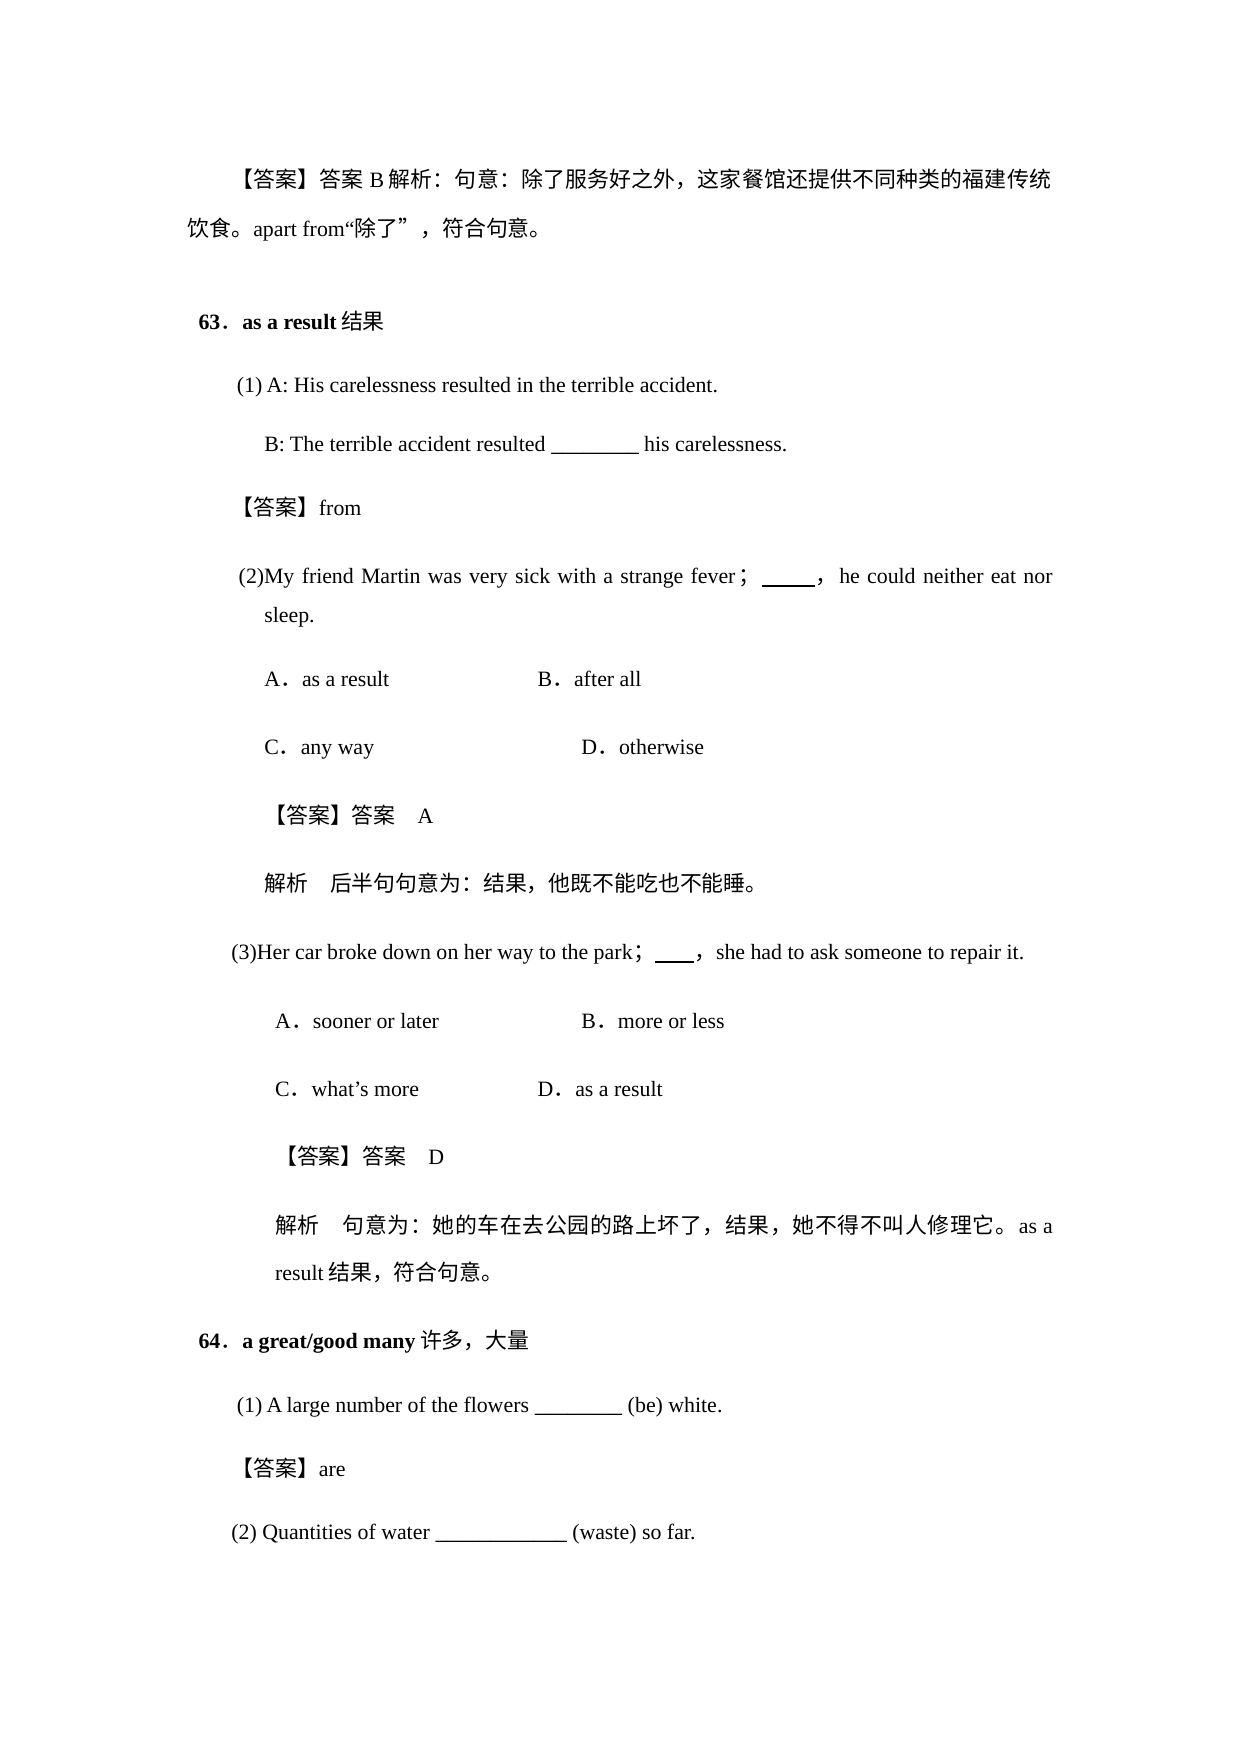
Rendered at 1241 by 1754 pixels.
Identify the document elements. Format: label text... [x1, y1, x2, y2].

text (1) A: His carelessness resulted in the terrible accident. [187, 372, 1053, 398]
text 解析 句意为：她的车在去公园的路上坏了，结果，她不得不叫人修理它。as a result结果，符合句意。 [275, 1208, 1053, 1287]
text 【答案】答案 B解析：句意：除了服务好之外，这家餐馆还提供不同种类的福建传统饮食。apart from“除了”，符合句意。 [187, 162, 1053, 243]
text A．sooner or later B．more or less [231, 1003, 1053, 1034]
text 解析 后半句句意为：结果，他既不能吃也不能睡。 [220, 866, 1053, 898]
text (2)My friend Martin was very sick with a strange fever； ，he could neither eat nor sleep. [231, 558, 1053, 628]
text B: The terrible accident resulted ________ his carelessness. [187, 431, 1053, 456]
text (3)Her car broke down on her way to the park； ，she had to ask someone to repair it. [187, 934, 1053, 966]
text 【答案】are [187, 1451, 1053, 1482]
text C．what’s more D．as a result [231, 1071, 1053, 1103]
text 64．a great/good many许多，大量 [187, 1323, 1053, 1355]
text 【答案】答案 D [231, 1139, 1053, 1171]
text C．any way D．otherwise [220, 729, 1053, 761]
text 【答案】答案 A [220, 798, 1053, 829]
text 63．as a result结果 [187, 304, 1053, 336]
text (2) Quantities of water ____________ (waste) so far. [187, 1519, 1053, 1544]
text 【答案】from [231, 490, 1053, 521]
text (1) A large number of the flowers ________ (be) white. [187, 1392, 1053, 1417]
text A．as a result B．after all [220, 661, 1053, 693]
